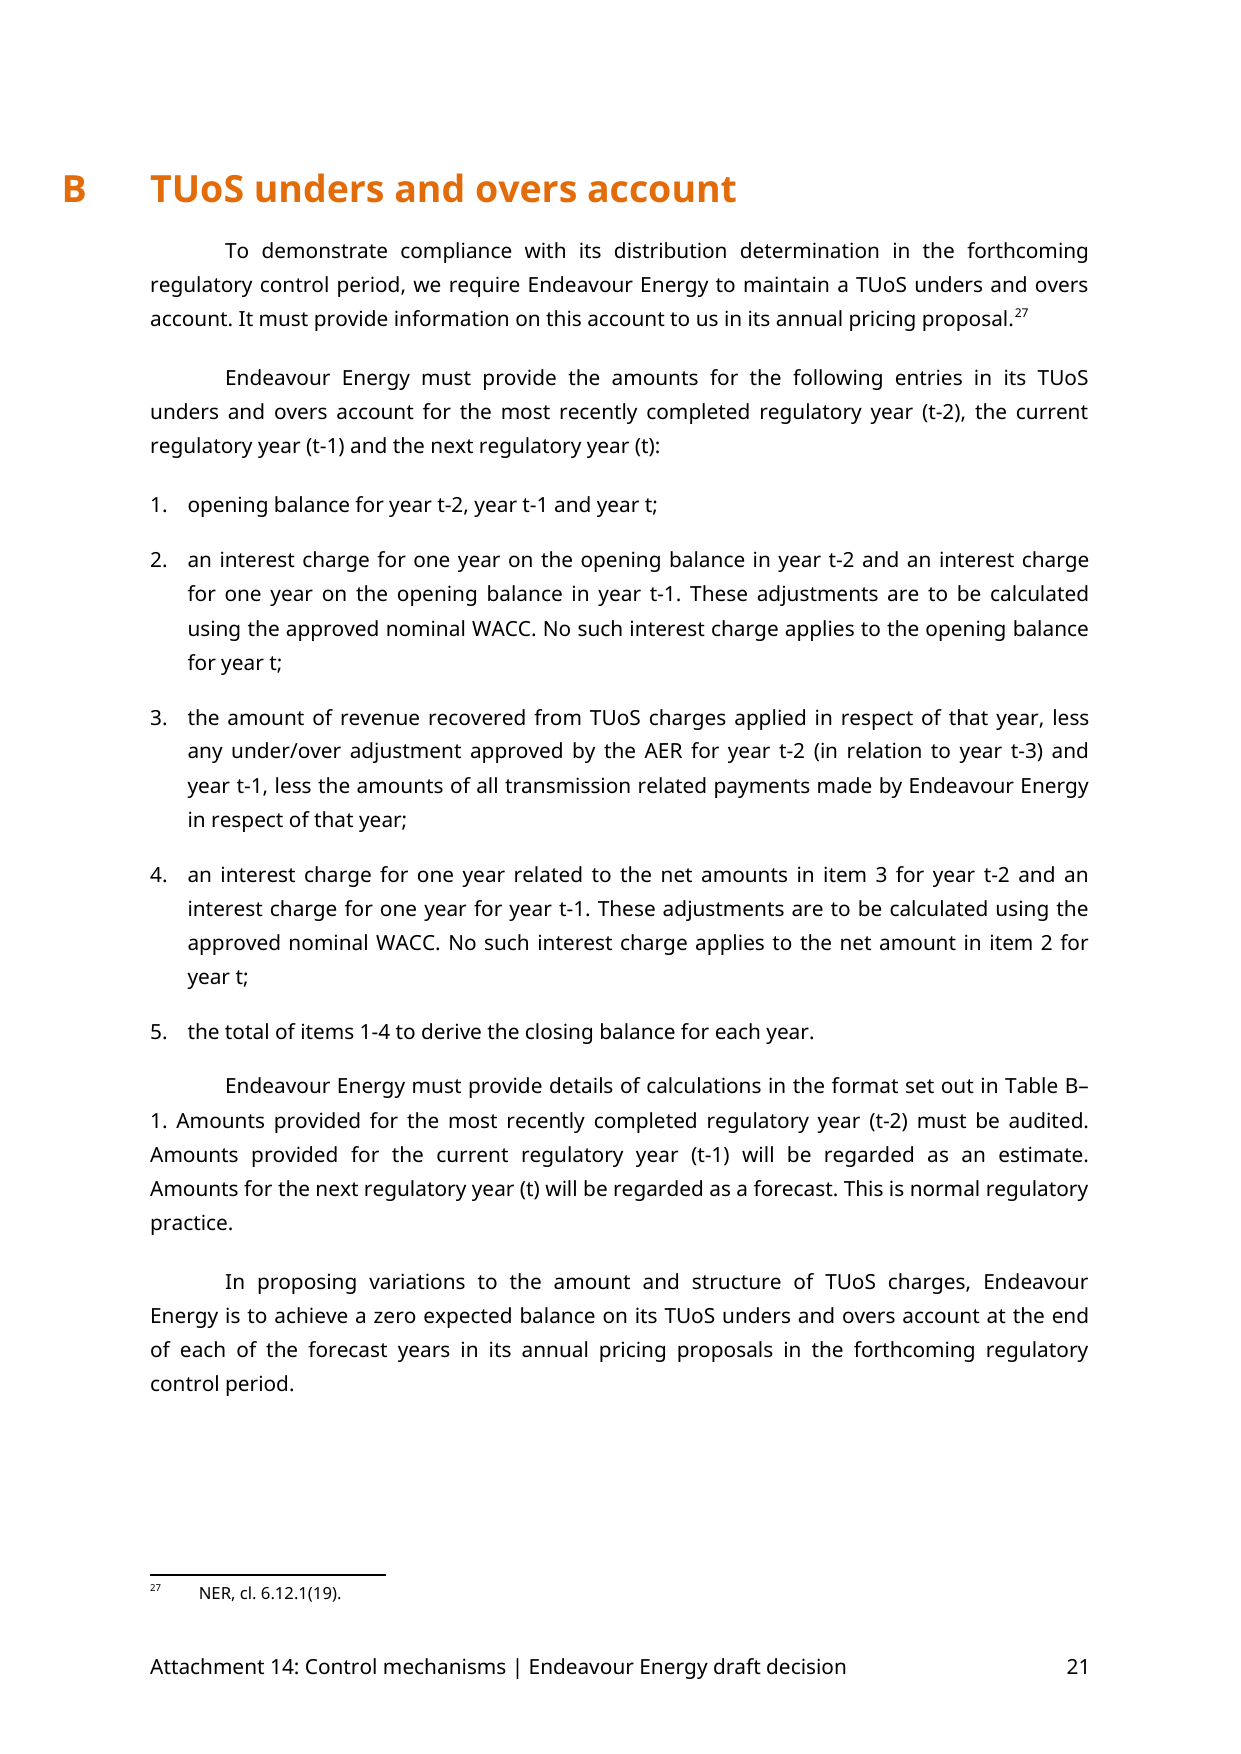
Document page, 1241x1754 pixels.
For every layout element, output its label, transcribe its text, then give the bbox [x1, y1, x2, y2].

text In proposing variations to the amount and structure of TUoS charges, Endeavour Energy is to achieve a zero expected balance on its TUoS unders and overs account at the end of each of the forecast years in its annual pricing proposals in the forthcoming regulatory control period. [150, 1267, 1090, 1398]
text Endeavour Energy must provide the amounts for the following entries in its TUoS unders and overs account for the most recently completed regulatory year (t-2), the current regulatory year (t-1) and the next regulatory year (t): [150, 363, 1090, 460]
list an interest charge for one year on the opening balance in year t-2 and an interest charge for one year on the opening balance in year t-1. These adjustments are to be calculated using the approved nominal WACC. No such interest charge applies to the opening balance for year t; [150, 546, 1090, 676]
subtitle TUoS unders and overs account [61, 162, 1090, 213]
text Endeavour Energy must provide details of calculations in the format set out in Table B–1. Amounts provided for the most recently completed regulatory year (t-2) must be audited. Amounts provided for the current regulatory year (t-1) will be regarded as an estimate. Amounts for the next regulatory year (t) will be regarded as a forecast. This is normal regulatory practice. [150, 1072, 1090, 1236]
list the total of items 1-4 to derive the closing balance for each year. [150, 1017, 1090, 1045]
list opening balance for year t-2, year t-1 and year t; [150, 491, 1090, 519]
list an interest charge for one year related to the net amounts in item 3 for year t-2 and an interest charge for one year for year t-1. These adjustments are to be calculated using the approved nominal WACC. No such interest charge applies to the net amount in item 2 for year t; [150, 860, 1090, 990]
text To demonstrate compliance with its distribution determination in the forthcoming regulatory control period, we require Endeavour Energy to maintain a TUoS unders and overs account. It must provide information on this account to us in its annual pricing proposal. [150, 236, 1090, 333]
list the amount of revenue recovered from TUoS charges applied in respect of that year, less any under/over adjustment approved by the AER for year t-2 (in relation to year t-3) and year t-1, less the amounts of all transmission related payments made by Endeavour Energy in respect of that year; [150, 703, 1090, 833]
